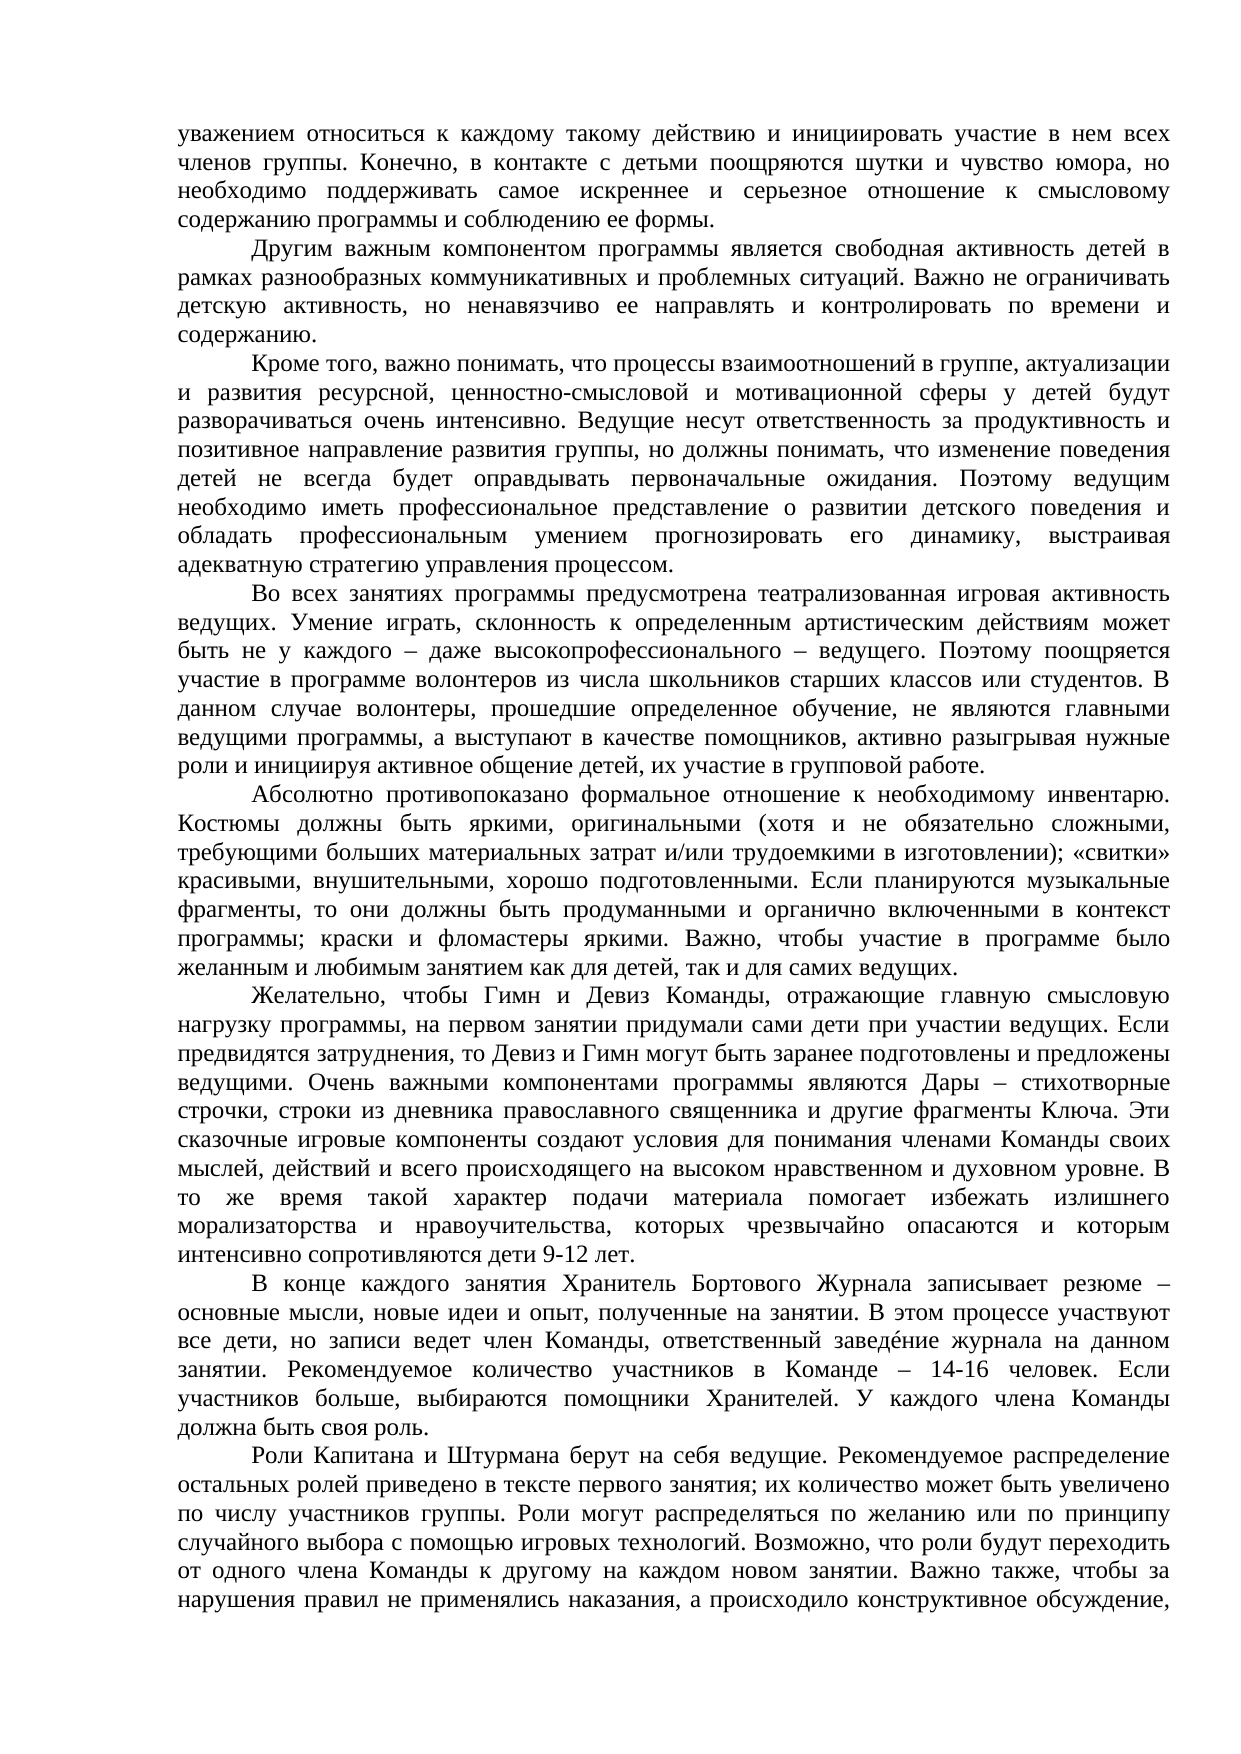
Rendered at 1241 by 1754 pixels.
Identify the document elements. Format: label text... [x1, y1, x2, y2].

text Другим важным компонентом программы является свободная активность детей в рамках разнообразных коммуникативных и проблемных ситуаций. Важно не ограничивать детскую активность, но ненавязчиво ее направлять и контролировать по времени и содержанию. [177, 233, 1171, 348]
text В конце каждого занятия Хранитель Бортового Журнала записывает резюме – основные мысли, новые идеи и опыт, полученные на занятии. В этом процессе участвуют все дети, но записи ведет член Команды, ответственный заведéние журнала на данном занятии. Рекомендуемое количество участников в Команде – 14-16 человек. Если участников больше, выбираются помощники Хранителей. У каждого члена Команды должна быть своя роль. [177, 1268, 1171, 1441]
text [177, 1441, 1171, 1613]
text Во всех занятиях программы предусмотрена театрализованная игровая активность ведущих. Умение играть, склонность к определенным артистическим действиям может быть не у каждого – даже высокопрофессионального – ведущего. Поэтому поощряется участие в программе волонтеров из числа школьников старших классов или студентов. В данном случае волонтеры, прошедшие определенное обучение, не являются главными ведущими программы, а выступают в качестве помощников, активно разыгрывая нужные роли и инициируя активное общение детей, их участие в групповой работе. [177, 578, 1171, 779]
text Абсолютно противопоказано формальное отношение к необходимому инвентарю. Костюмы должны быть яркими, оригинальными (хотя и не обязательно сложными, требующими больших материальных затрат и/или трудоемкими в изготовлении); «свитки» красивыми, внушительными, хорошо подготовленными. Если планируются музыкальные фрагменты, то они должны быть продуманными и органично включенными в контекст программы; краски и фломастеры яркими. Важно, чтобы участие в программе было желанным и любимым занятием как для детей, так и для самих ведущих. [177, 779, 1171, 981]
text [177, 118, 1171, 233]
text Желательно, чтобы Гимн и Девиз Команды, отражающие главную смысловую нагрузку программы, на первом занятии придумали сами дети при участии ведущих. Если предвидятся затруднения, то Девиз и Гимн могут быть заранее подготовлены и предложены ведущими. Очень важными компонентами программы являются Дары – стихотворные строчки, строки из дневника православного священника и другие фрагменты Ключа. Эти сказочные игровые компоненты создают условия для понимания членами Команды своих мыслей, действий и всего происходящего на высоком нравственном и духовном уровне. В то же время такой характер подачи материала помогает избежать излишнего морализаторства и нравоучительства, которых чрезвычайно опасаются и которым интенсивно сопротивляются дети 9-12 лет. [177, 981, 1171, 1268]
text Кроме того, важно понимать, что процессы взаимоотношений в группе, актуализации и развития ресурсной, ценностно-смысловой и мотивационной сферы у детей будут разворачиваться очень интенсивно. Ведущие несут ответственность за продуктивность и позитивное направление развития группы, но должны понимать, что изменение поведения детей не всегда будет оправдывать первоначальные ожидания. Поэтому ведущим необходимо иметь профессиональное представление о развитии детского поведения и обладать профессиональным умением прогнозировать его динамику, выстраивая адекватную стратегию управления процессом. [177, 348, 1171, 578]
